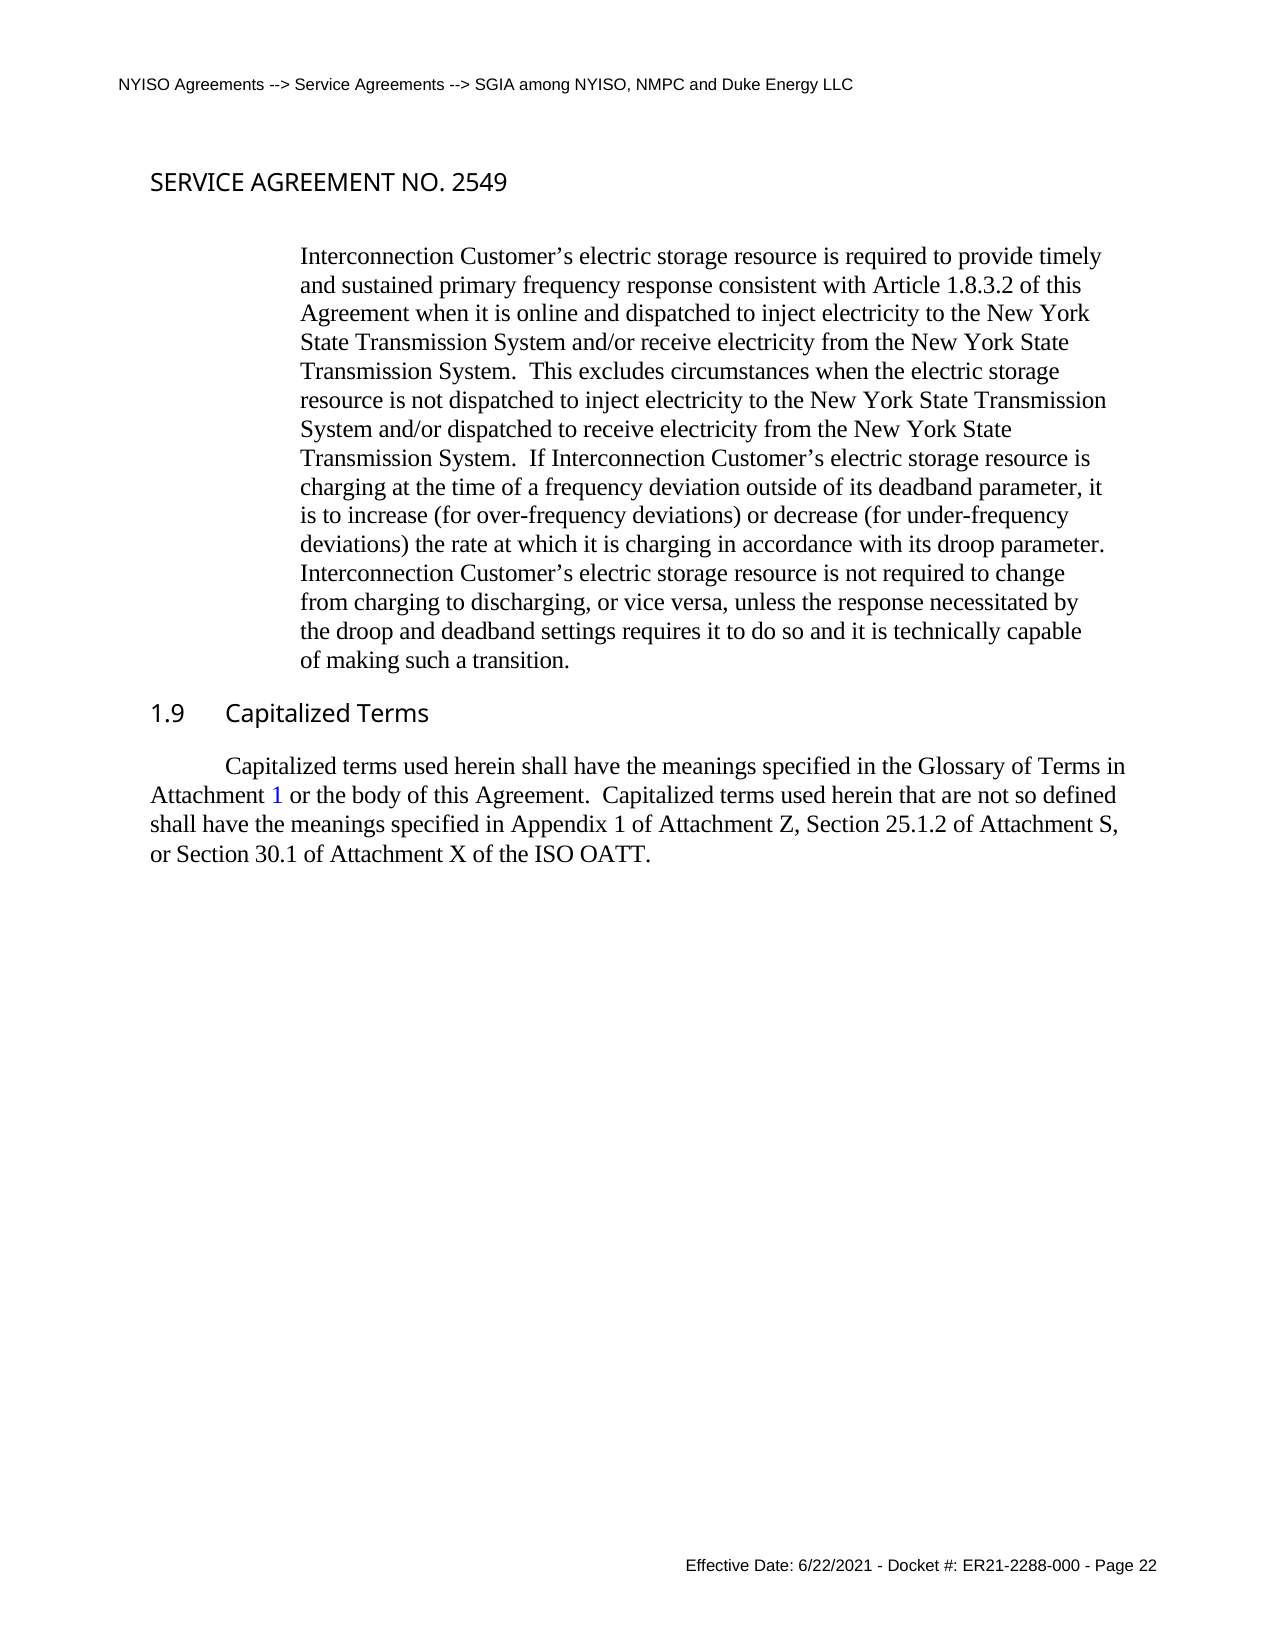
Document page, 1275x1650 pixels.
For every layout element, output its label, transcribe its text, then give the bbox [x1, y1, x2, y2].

text Capitalized terms used herein shall have the meanings specified in the Glossary of Terms in Attachment 1 or the body of this Agreement. Capitalized terms used herein that are not so defined shall have the meanings specified in Appendix 1 of Attachment Z, Section 25.1.2 of Attachment S, or Section 30.1 of Attachment X of the ISO OATT. [150, 751, 1139, 868]
text Interconnection Customer’s electric storage resource is required to provide timely and sustained primary frequency response consistent with Article 1.8.3.2 of this Agreement when it is online and dispatched to inject electricity to the New York State Transmission System and/or receive electricity from the New York State Transmission System. This excludes circumstances when the electric storage resource is not dispatched to inject electricity to the New York State Transmission System and/or dispatched to receive electricity from the New York State Transmission System. If Interconnection Customer’s electric storage resource is charging at the time of a frequency deviation outside of its deadband parameter, it is to increase (for over-frequency deviations) or decrease (for under-frequency deviations) the rate at which it is charging in accordance with its droop parameter. Interconnection Customer’s electric storage resource is not required to change from charging to discharging, or vice versa, unless the response necessitated by the droop and deadband settings requires it to do so and it is technically capable of making such a transition. [300, 241, 1144, 674]
text 1.9 Capitalized Terms [150, 700, 1275, 728]
text SERVICE AGREEMENT NO. 2549 [150, 168, 1275, 197]
